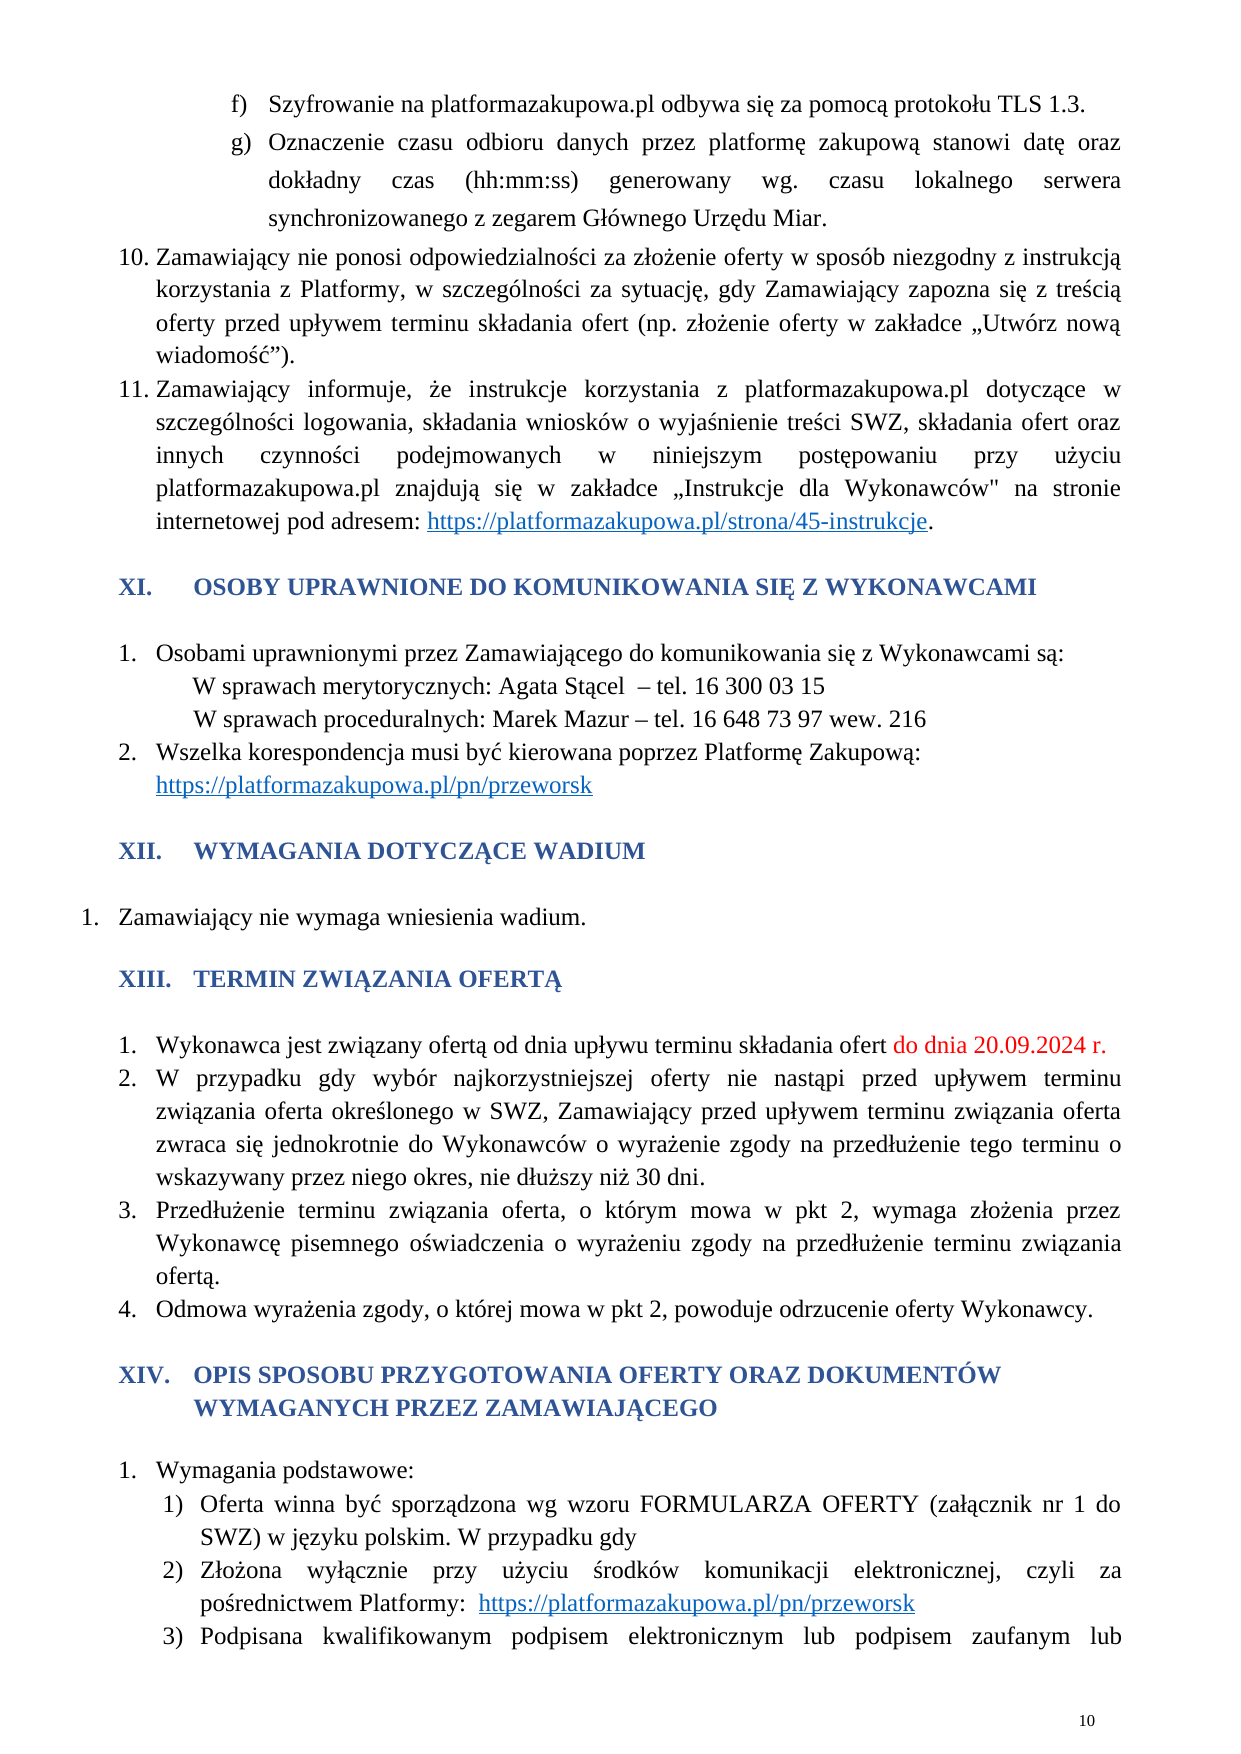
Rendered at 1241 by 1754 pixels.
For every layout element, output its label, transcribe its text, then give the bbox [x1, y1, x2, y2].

list Oznaczenie czasu odbioru danych przez platformę zakupową stanowi datę oraz dokładny czas (hh:mm:ss) generowany wg. czasu lokalnego serwera synchronizowanego z zegarem Głównego Urzędu Miar. [231, 127, 1122, 232]
list OPIS SPOSOBU PRZYGOTOWANIA OFERTY ORAZ DOKUMENTÓW WYMAGANYCH PRZEZ ZAMAWIAJĄCEGO [118, 1360, 1122, 1422]
list Zamawiający nie ponosi odpowiedzialności za złożenie oferty w sposób niezgodny z instrukcją korzystania z Platformy, w szczególności za sytuację, gdy Zamawiający zapozna się z treścią oferty przed upływem terminu składania ofert (np. złożenie oferty w zakładce „Utwórz nową wiadomość”). [118, 242, 1122, 369]
list Wymagania podstawowe: [118, 1456, 1122, 1484]
list Wszelka korespondencja musi być kierowana poprzez Platformę Zakupową: https://platformazakupowa.pl/pn/przeworsk [118, 737, 1122, 799]
list Oferta winna być sporządzona wg wzoru FORMULARZA OFERTY (załącznik nr 1 do SWZ) w języku polskim. W przypadku gdy [162, 1489, 1122, 1550]
text W sprawach merytorycznych: Agata Stącel – tel. 16 300 03 15 [118, 671, 1122, 699]
list Wykonawca jest związany ofertą od dnia upływu terminu składania ofert do dnia 20.09.2024 r. [118, 1030, 1122, 1059]
list Przedłużenie terminu związania oferta, o którym mowa w pkt 2, wymaga złożenia przez Wykonawcę pisemnego oświadczenia o wyrażeniu zgody na przedłużenie terminu związania ofertą. [118, 1195, 1122, 1290]
list Zamawiający informuje, że instrukcje korzystania z platformazakupowa.pl dotyczące w szczególności logowania, składania wniosków o wyjaśnienie treści SWZ, składania ofert oraz innych czynności podejmowanych w niniejszym postępowaniu przy użyciu platformazakupowa.pl znajdują się w zakładce „Instrukcje dla Wykonawców" na stronie internetowej pod adresem: https://platformazakupowa.pl/strona/45-instrukcje. [118, 374, 1122, 534]
list Złożona wyłącznie przy użyciu środków komunikacji elektronicznej, czyli za pośrednictwem Platformy: https://platformazakupowa.pl/pn/przeworsk [162, 1555, 1122, 1616]
list OSOBY UPRAWNIONE DO KOMUNIKOWANIA SIĘ Z WYKONAWCAMI [118, 572, 1122, 601]
list Osobami uprawnionymi przez Zamawiającego do komunikowania się z Wykonawcami są: [118, 638, 1122, 667]
text W sprawach proceduralnych: Marek Mazur – tel. 16 648 73 97 wew. 216 [118, 704, 1122, 733]
list W przypadku gdy wybór najkorzystniejszej oferty nie nastąpi przed upływem terminu związania oferta określonego w SWZ, Zamawiający przed upływem terminu związania oferta zwraca się jednokrotnie do Wykonawców o wyrażenie zgody na przedłużenie tego terminu o wskazywany przez niego okres, nie dłuższy niż 30 dni. [118, 1063, 1122, 1191]
list Szyfrowanie na platformazakupowa.pl odbywa się za pomocą protokołu TLS 1.3. [231, 89, 1122, 117]
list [162, 1621, 1122, 1649]
list Odmowa wyrażenia zgody, o której mowa w pkt 2, powoduje odrzucenie oferty Wykonawcy. [118, 1294, 1122, 1323]
list WYMAGANIA DOTYCZĄCE WADIUM [118, 836, 1122, 865]
list TERMIN ZWIĄZANIA OFERTĄ [118, 964, 1122, 993]
list Zamawiający nie wymaga wniesienia wadium. [81, 902, 1074, 931]
